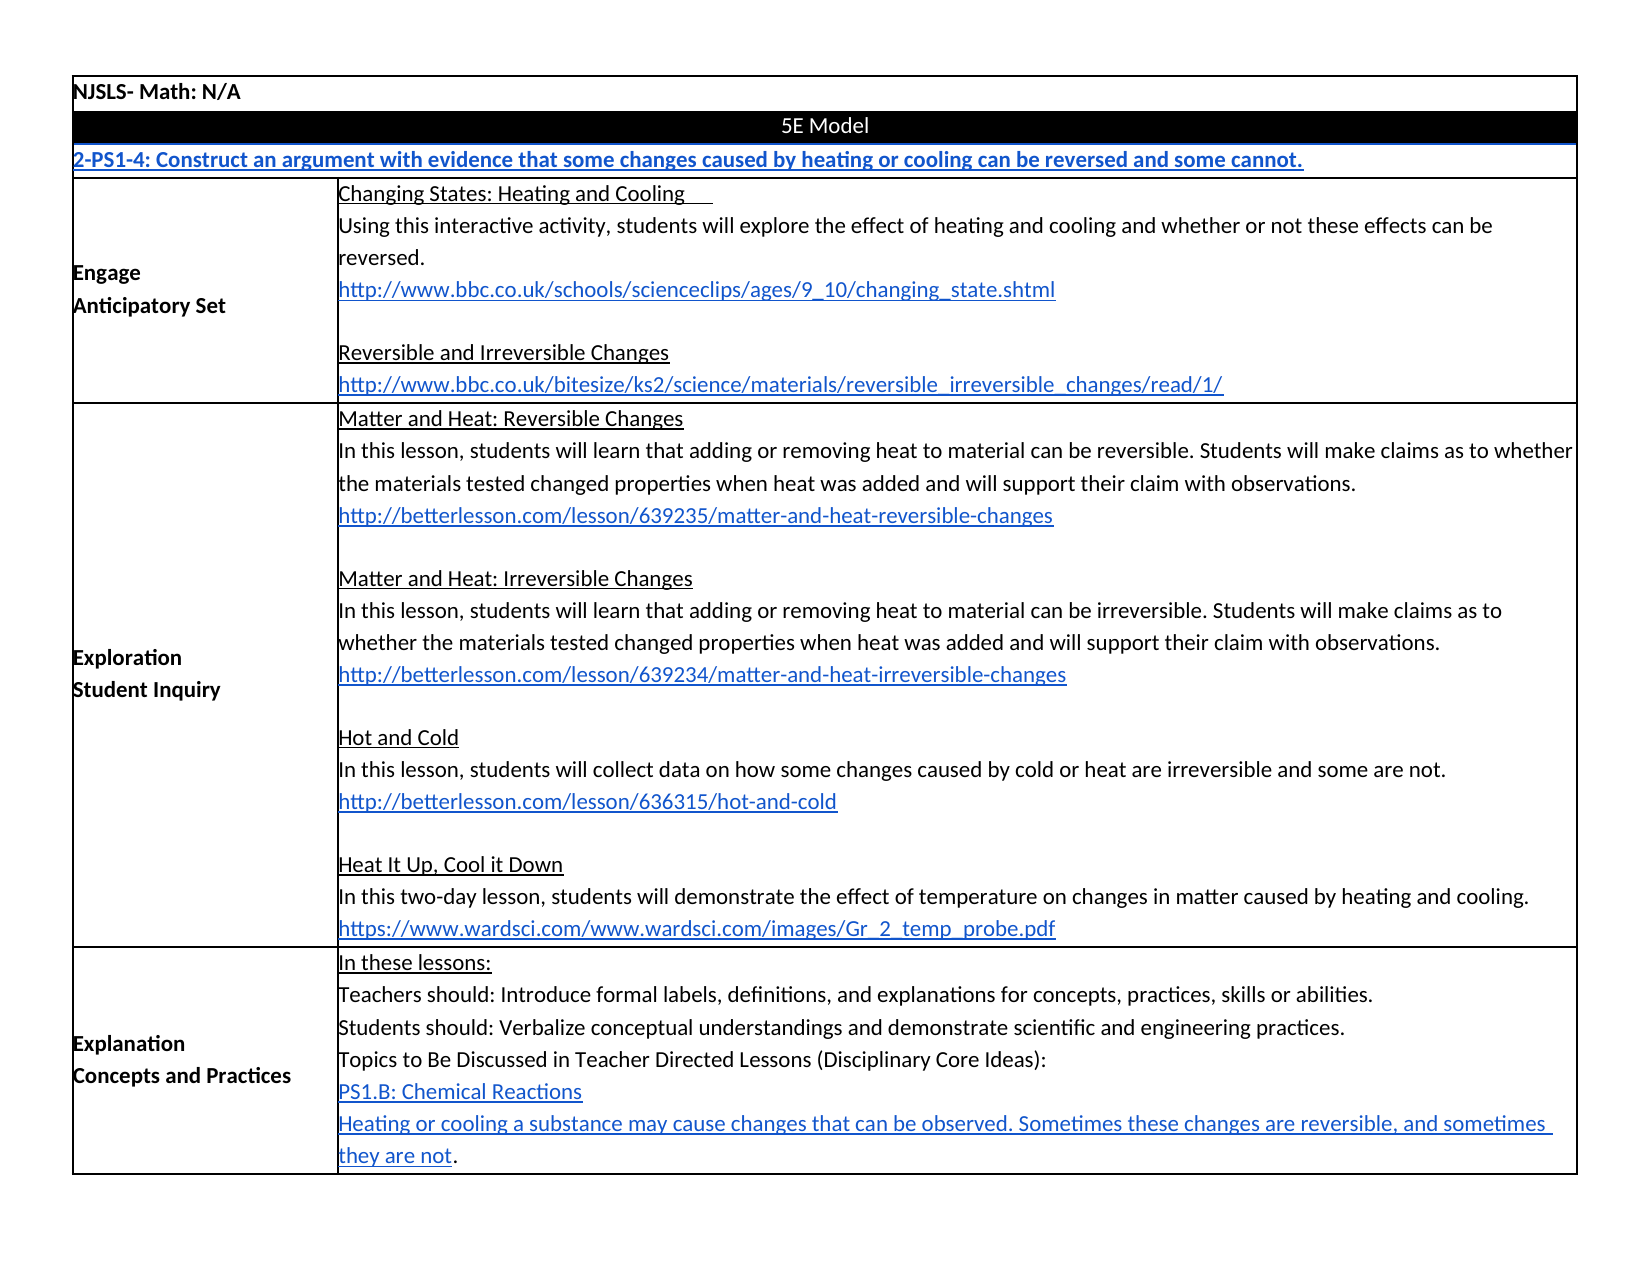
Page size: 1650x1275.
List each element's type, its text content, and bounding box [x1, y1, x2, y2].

table_cell Exploration Student Inquiry [74, 404, 337, 946]
table_cell In these lessons: Teachers should: Introduce formal labels, definitions, and explanations for concepts, practices, skills or abilities. Students should: Verbalize conceptual understandings and demonstrate scientific and engineering practices. Topics to Be Discussed in Teacher Directed Lessons (Disciplinary Core Ideas): PS1.B: Chemical Reactions Heating or cooling a substance may cause changes that can be observed. Sometimes these changes are reversible, and sometimes they are not. [339, 948, 1576, 1173]
table_cell Explanation Concepts and Practices [74, 948, 337, 1173]
table_cell NJSLS- Math: N/A [74, 77, 1576, 109]
table_cell Matter and Heat: Reversible Changes In this lesson, students will learn that adding or removing heat to material can be reversible. Students will make claims as to whether the materials tested changed properties when heat was added and will support their claim with observations. http://betterlesson.com/lesson/639235/matter-and-heat-reversible-changes Matter and Heat: Irreversible Changes In this lesson, students will learn that adding or removing heat to material can be irreversible. Students will make claims as to whether the materials tested changed properties when heat was added and will support their claim with observations. http://betterlesson.com/lesson/639234/matter-and-heat-irreversible-changes Hot and Cold In this lesson, students will collect data on how some changes caused by cold or heat are irreversible and some are not. http://betterlesson.com/lesson/636315/hot-and-cold Heat It Up, Cool it Down In this two-day lesson, students will demonstrate the effect of temperature on changes in matter caused by heating and cooling. https://www.wardsci.com/www.wardsci.com/images/Gr_2_temp_probe.pdf [339, 404, 1576, 946]
table_cell 5E Model [74, 111, 1576, 143]
table_cell Engage Anticipatory Set [74, 179, 337, 402]
table_cell 2-PS1-4: Construct an argument with evidence that some changes caused by heating or cooling can be reversed and some cannot. [74, 145, 1576, 177]
table_cell Changing States: Heating and Cooling Using this interactive activity, students will explore the effect of heating and cooling and whether or not these effects can be reversed. http://www.bbc.co.uk/schools/scienceclips/ages/9_10/changing_state.shtml Reversible and Irreversible Changes http://www.bbc.co.uk/bitesize/ks2/science/materials/reversible_irreversible_changes/read/1/ [339, 179, 1576, 402]
